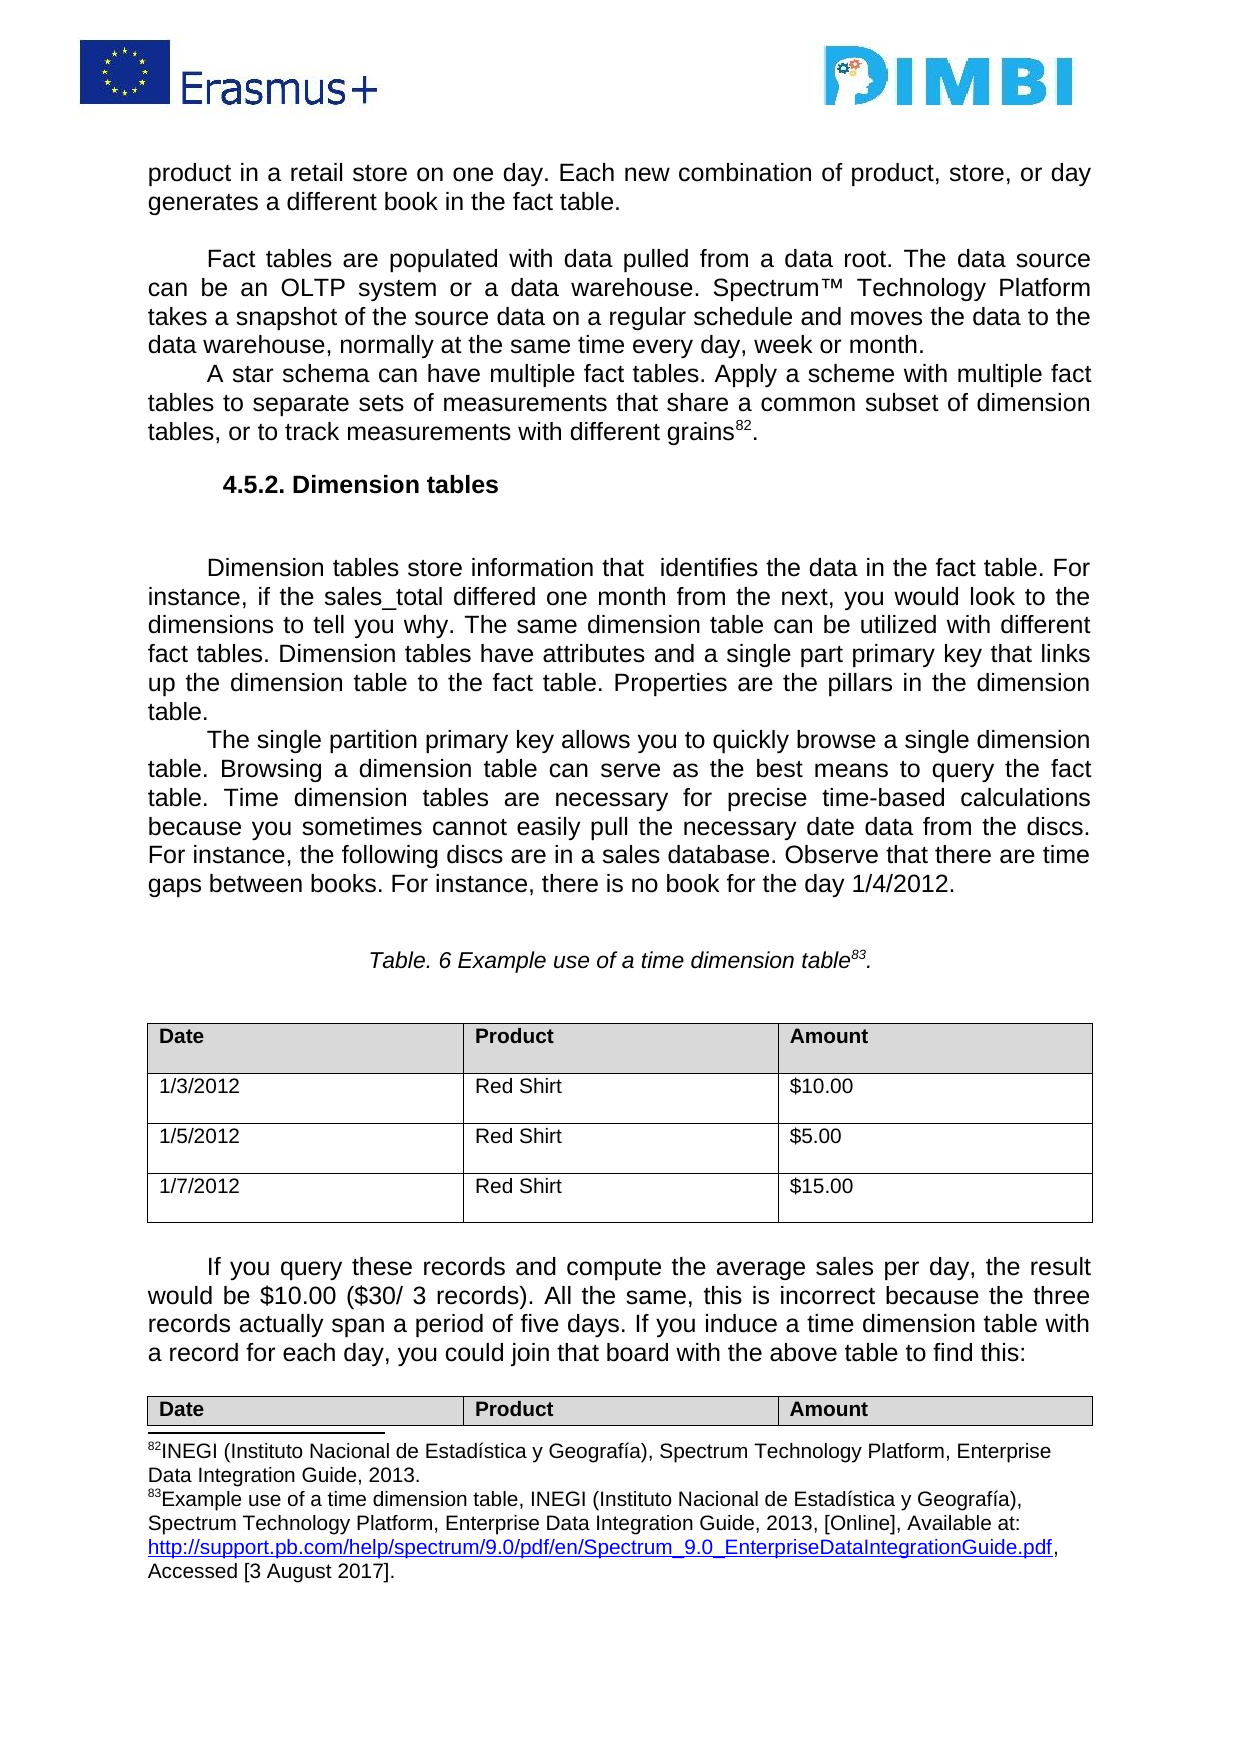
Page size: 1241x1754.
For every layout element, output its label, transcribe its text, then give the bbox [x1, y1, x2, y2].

list If you query these records and compute the average sales per day, the result would be $10.00 ($30/ 3 records). All the same, this is incorrect because the three records actually span a period of five days. If you induce a time dimension table with a record for each day, you could join that board with the above table to find this: [148, 1252, 1093, 1367]
text Table. 6 Example use of a time dimension table. [148, 947, 1093, 974]
picture [808, 25, 1092, 129]
list Dimension tables store information that identifies the data in the fact table. For instance, if the sales_total differed one month from the next, you would look to the dimensions to tell you why. The same dimension table can be utilized with different fact tables. Dimension tables have attributes and a single part primary key that links up the dimension table to the fact table. Properties are the pillars in the dimension table. [148, 553, 1093, 725]
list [148, 158, 1093, 215]
table_cell 1/7/2012 [148, 1174, 463, 1222]
table_cell $10.00 [779, 1074, 1092, 1123]
list The single partition primary key allows you to quickly browse a single dimension table. Browsing a dimension table can serve as the best means to query the fact table. Time dimension tables are necessary for precise time-based calculations because you sometimes cannot easily pull the necessary date data from the discs. For instance, the following discs are in a sales database. Observe that there are time gaps between books. For instance, there is no book for the day 1/4/2012. [148, 725, 1093, 898]
table_header Date [148, 1397, 463, 1425]
table_header Product [464, 1397, 778, 1425]
subtitle 4.5.2. Dimension tables [223, 470, 1093, 499]
table_header Amount [779, 1397, 1092, 1425]
table_cell Red Shirt [464, 1124, 778, 1172]
table_cell 1/3/2012 [148, 1074, 463, 1123]
table_cell $5.00 [779, 1124, 1092, 1172]
list A star schema can have multiple fact tables. Apply a scheme with multiple fact tables to separate sets of measurements that share a common subset of dimension tables, or to track measurements with different grains. [148, 359, 1093, 445]
table_header Amount [779, 1024, 1092, 1073]
table_header Product [464, 1024, 778, 1073]
picture [62, 21, 394, 122]
table_cell Red Shirt [464, 1074, 778, 1123]
table_cell $15.00 [779, 1174, 1092, 1222]
list Fact tables are populated with data pulled from a data root. The data source can be an OLTP system or a data warehouse. Spectrum™ Technology Platform takes a snapshot of the source data on a regular schedule and moves the data to the data warehouse, normally at the same time every day, week or month. [148, 244, 1093, 359]
table_cell 1/5/2012 [148, 1124, 463, 1172]
table_header Date [148, 1024, 463, 1073]
table_cell Red Shirt [464, 1174, 778, 1222]
